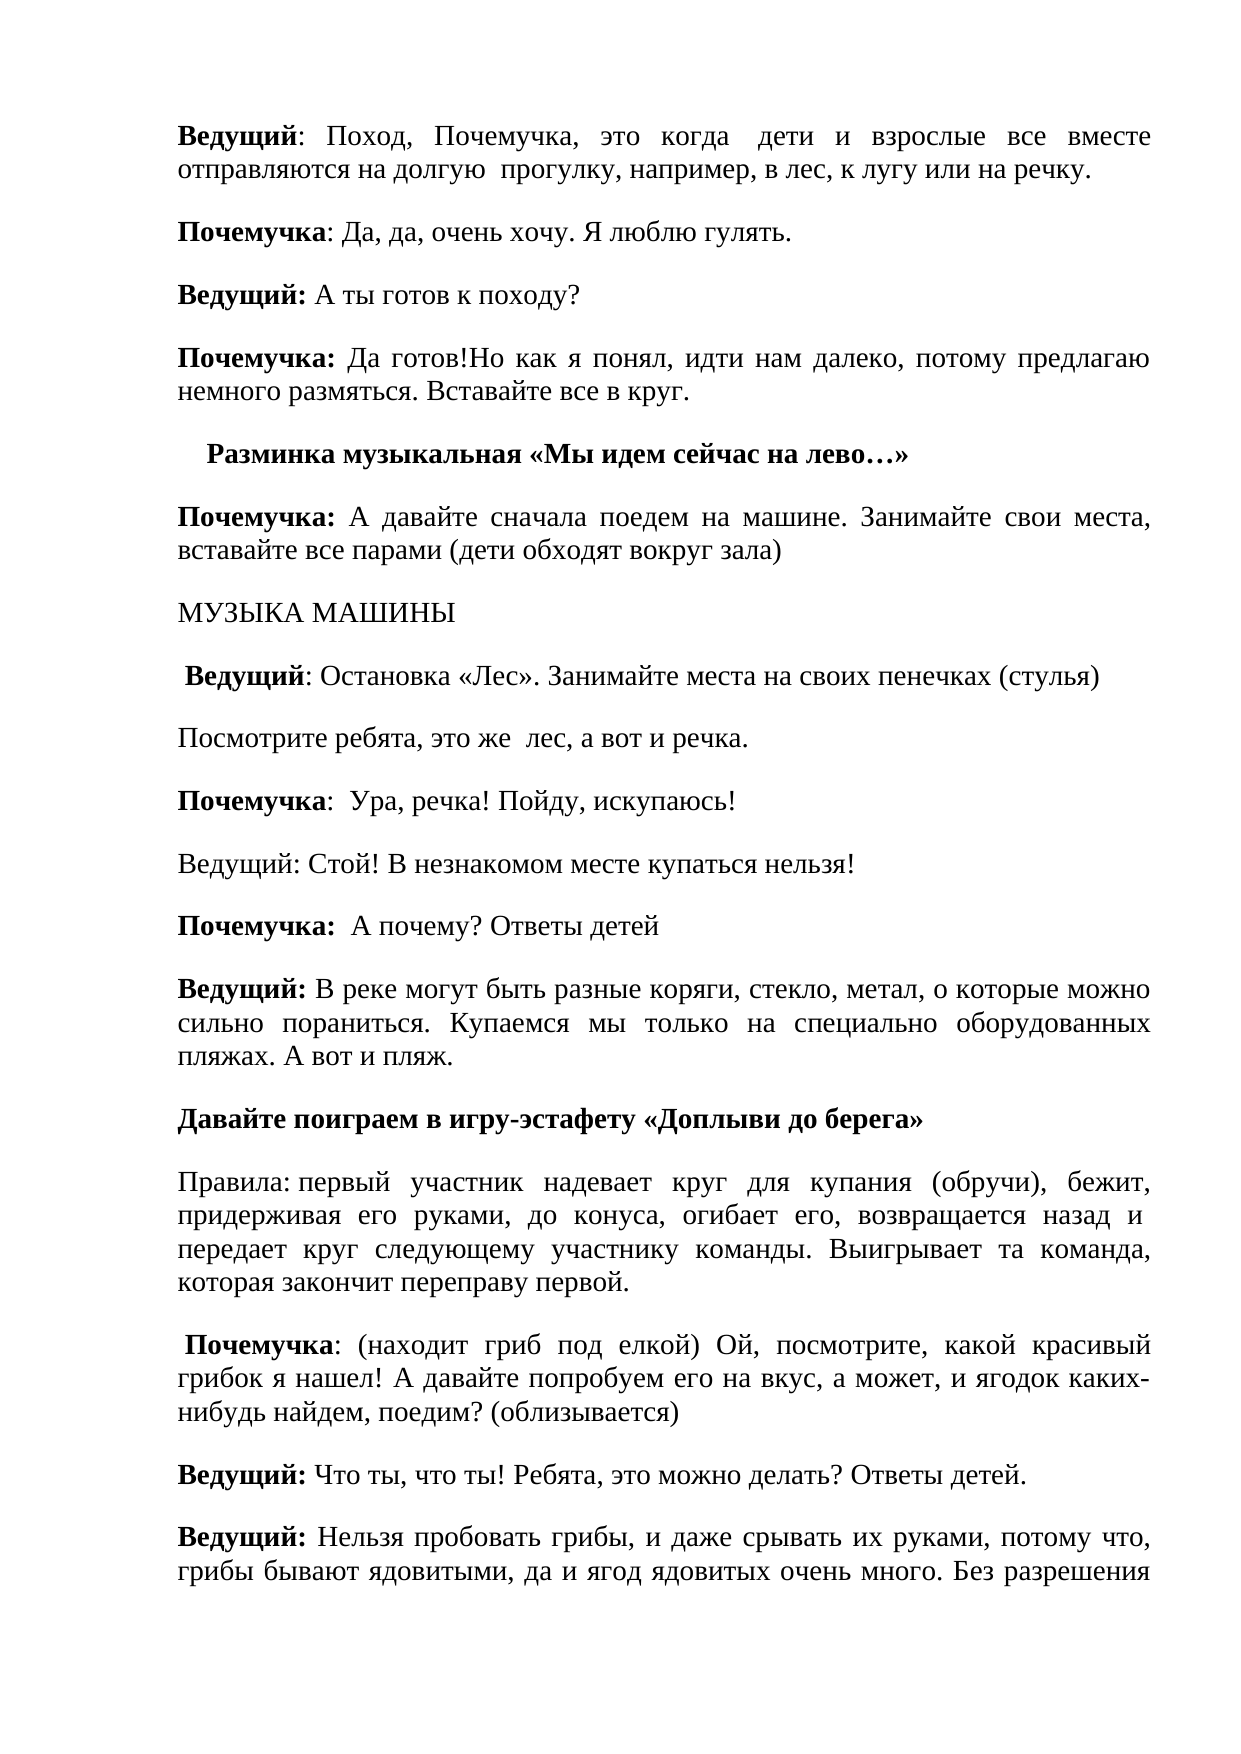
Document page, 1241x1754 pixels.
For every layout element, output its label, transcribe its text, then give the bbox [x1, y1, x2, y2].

text Ведущий: А ты готов к походу? [177, 277, 1152, 311]
text Ведущий: Поход, Почемучка, это когда дети и взрослые все вместе отправляются на долгую прогулку, например, в лес, к лугу или на речку. [177, 118, 1152, 185]
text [177, 1519, 1152, 1587]
text МУЗЫКА МАШИНЫ [177, 595, 1152, 628]
text Почемучка: А давайте сначала поедем на машине. Занимайте свои места, вставайте все парами (дети обходят вокруг зала) [177, 499, 1152, 566]
text Разминка музыкальная «Мы идем сейчас на лево…» [177, 436, 1152, 469]
text Почемучка: (находит гриб под елкой) Ой, посмотрите, какой красивый грибок я нашел! А давайте попробуем его на вкус, а может, и ягодок каких-нибудь найдем, поедим? (облизывается) [177, 1327, 1152, 1428]
text Ведущий: Остановка «Лес». Занимайте места на своих пенечках (стулья) [177, 658, 1152, 691]
text Почемучка: А почему? Ответы детей [177, 908, 1152, 942]
text Почемучка: Да готов!Но как я понял, идти нам далеко, потому предлагаю немного размяться. Вставайте все в круг. [177, 340, 1152, 407]
text Давайте поиграем в игру-эстафету «Доплыви до берега» [177, 1101, 1152, 1134]
text Ведущий: Стой! В незнакомом месте купаться нельзя! [177, 846, 1152, 879]
text Посмотрите ребята, это же лес, а вот и речка. [177, 720, 1152, 754]
text Почемучка: Ура, речка! Пойду, искупаюсь! [177, 783, 1152, 817]
text Ведущий: Что ты, что ты! Ребята, это можно делать? Ответы детей. [177, 1457, 1152, 1490]
text Правила: первый участник надевает круг для купания (обручи), бежит, придерживая его руками, до конуса, огибает его, возвращается назад и передает круг следующему участнику команды. Выигрывает та команда, которая закончит переправу первой. [177, 1164, 1152, 1298]
text Ведущий: В реке могут быть разные коряги, стекло, метал, о которые можно сильно пораниться. Купаемся мы только на специально оборудованных пляжах. А вот и пляж. [177, 971, 1152, 1072]
text Почемучка: Да, да, очень хочу. Я люблю гулять. [177, 214, 1152, 248]
